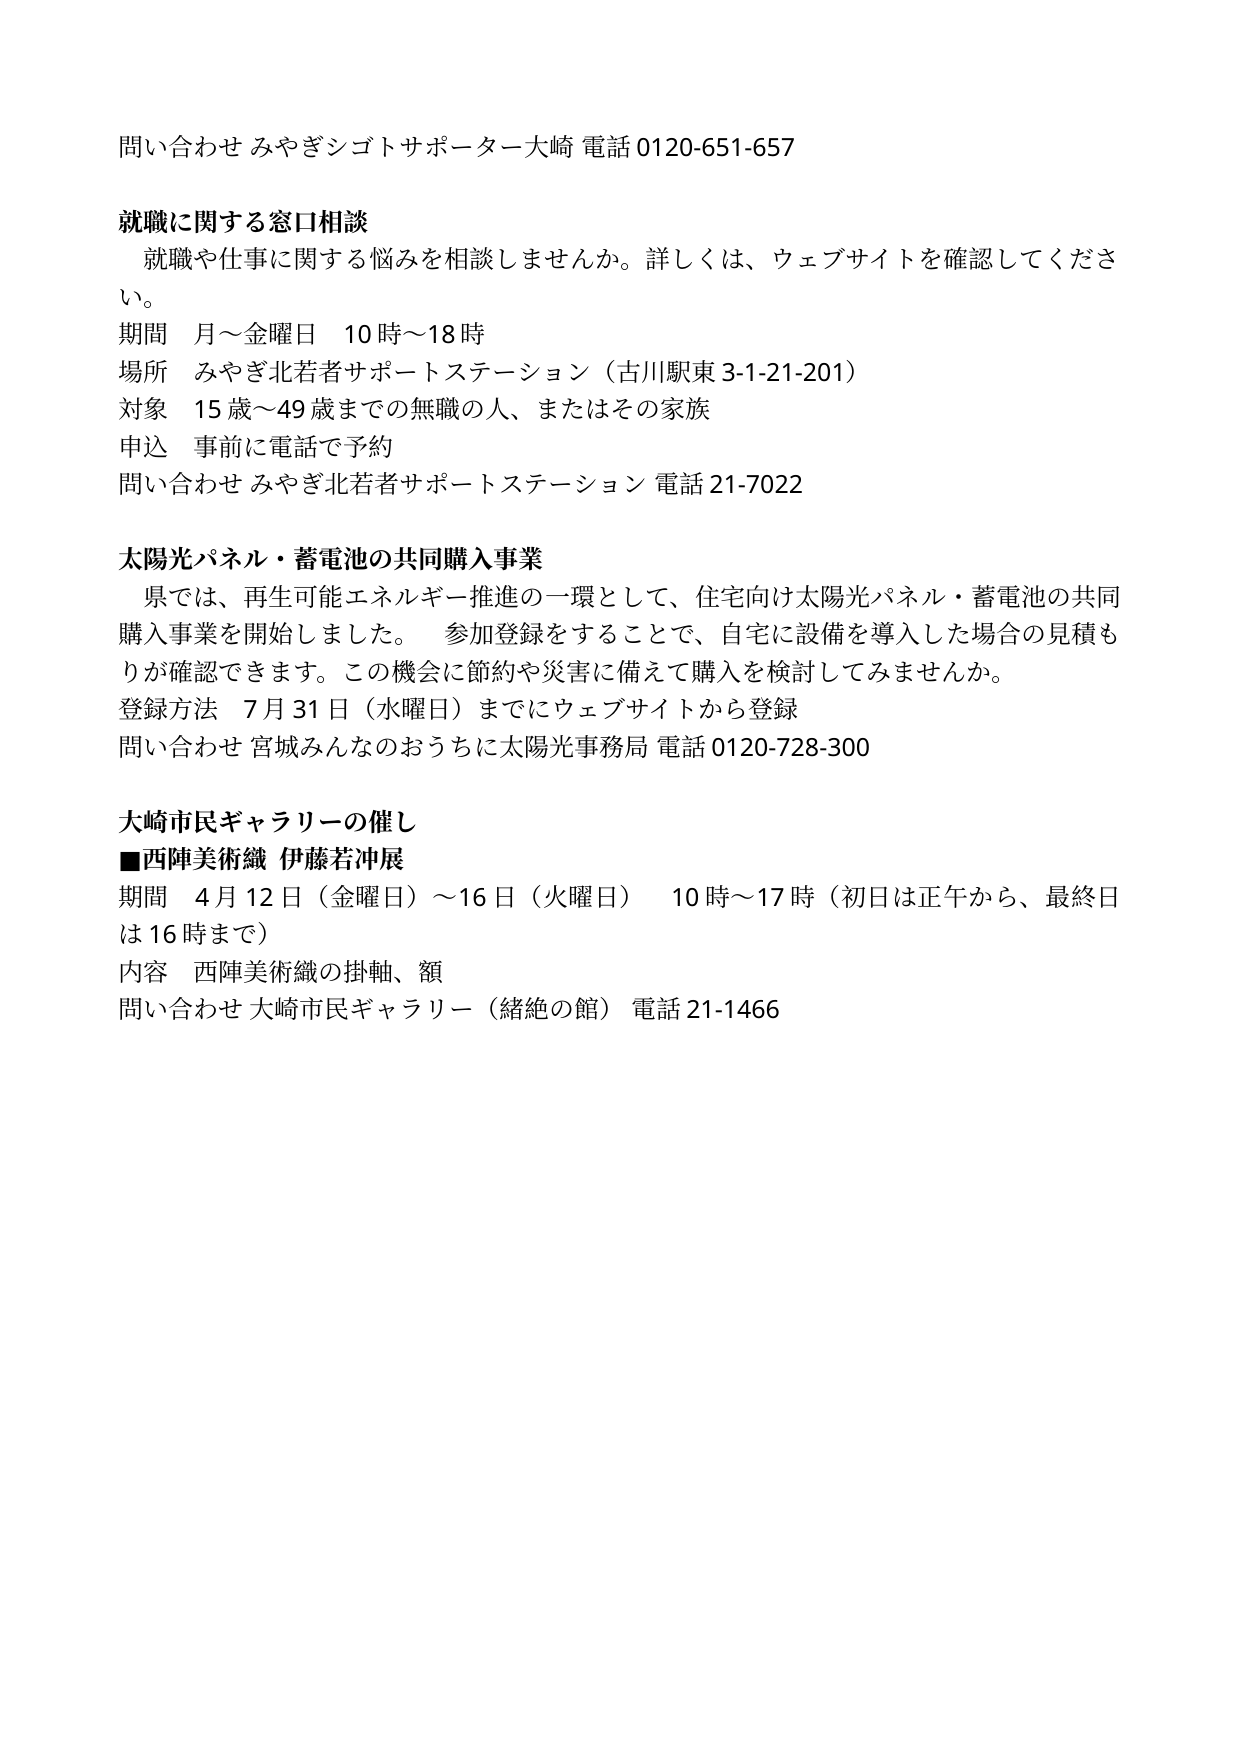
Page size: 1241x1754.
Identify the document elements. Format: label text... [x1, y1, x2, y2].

text 期間 月～金曜日 10時～18時 [118, 314, 1122, 352]
text 就職や仕事に関する悩みを相談しませんか。詳しくは、ウェブサイトを確認してください。 [118, 239, 1122, 314]
text 問い合わせ みやぎ北若者サポートステーション 電話21-7022 [118, 464, 1122, 502]
text 対象 15歳～49歳までの無職の人、またはその家族 [118, 389, 1122, 427]
text 太陽光パネル・蓄電池の共同購入事業 [118, 539, 1122, 577]
text 問い合わせ 宮城みんなのおうちに太陽光事務局 電話0120-728-300 [118, 727, 1122, 764]
text ■西陣美術織 伊藤若冲展 [118, 839, 1122, 877]
text 就職に関する窓口相談 [118, 202, 1122, 239]
text 大崎市民ギャラリーの催し [118, 802, 1122, 839]
text 登録方法 7月31日（水曜日）までにウェブサイトから登録 [118, 689, 1122, 727]
text 内容 西陣美術織の掛軸、額 [118, 952, 1122, 989]
text 問い合わせ みやぎシゴトサポーター大崎 電話0120-651-657 [118, 127, 1122, 164]
text 問い合わせ 大崎市民ギャラリー（緒絶の館） 電話21-1466 [118, 989, 1122, 1027]
text 申込 事前に電話で予約 [118, 427, 1122, 464]
text 期間 4月12日（金曜日）～16日（火曜日） 10時～17時（初日は正午から、最終日は16時まで） [118, 877, 1122, 952]
text 場所 みやぎ北若者サポートステーション（古川駅東3-1-21-201） [118, 352, 1122, 389]
text 県では、再生可能エネルギー推進の一環として、住宅向け太陽光パネル・蓄電池の共同購入事業を開始しました。 参加登録をすることで、自宅に設備を導入した場合の見積もりが確認できます。この機会に節約や災害に備えて購入を検討してみませんか。 [118, 577, 1122, 689]
